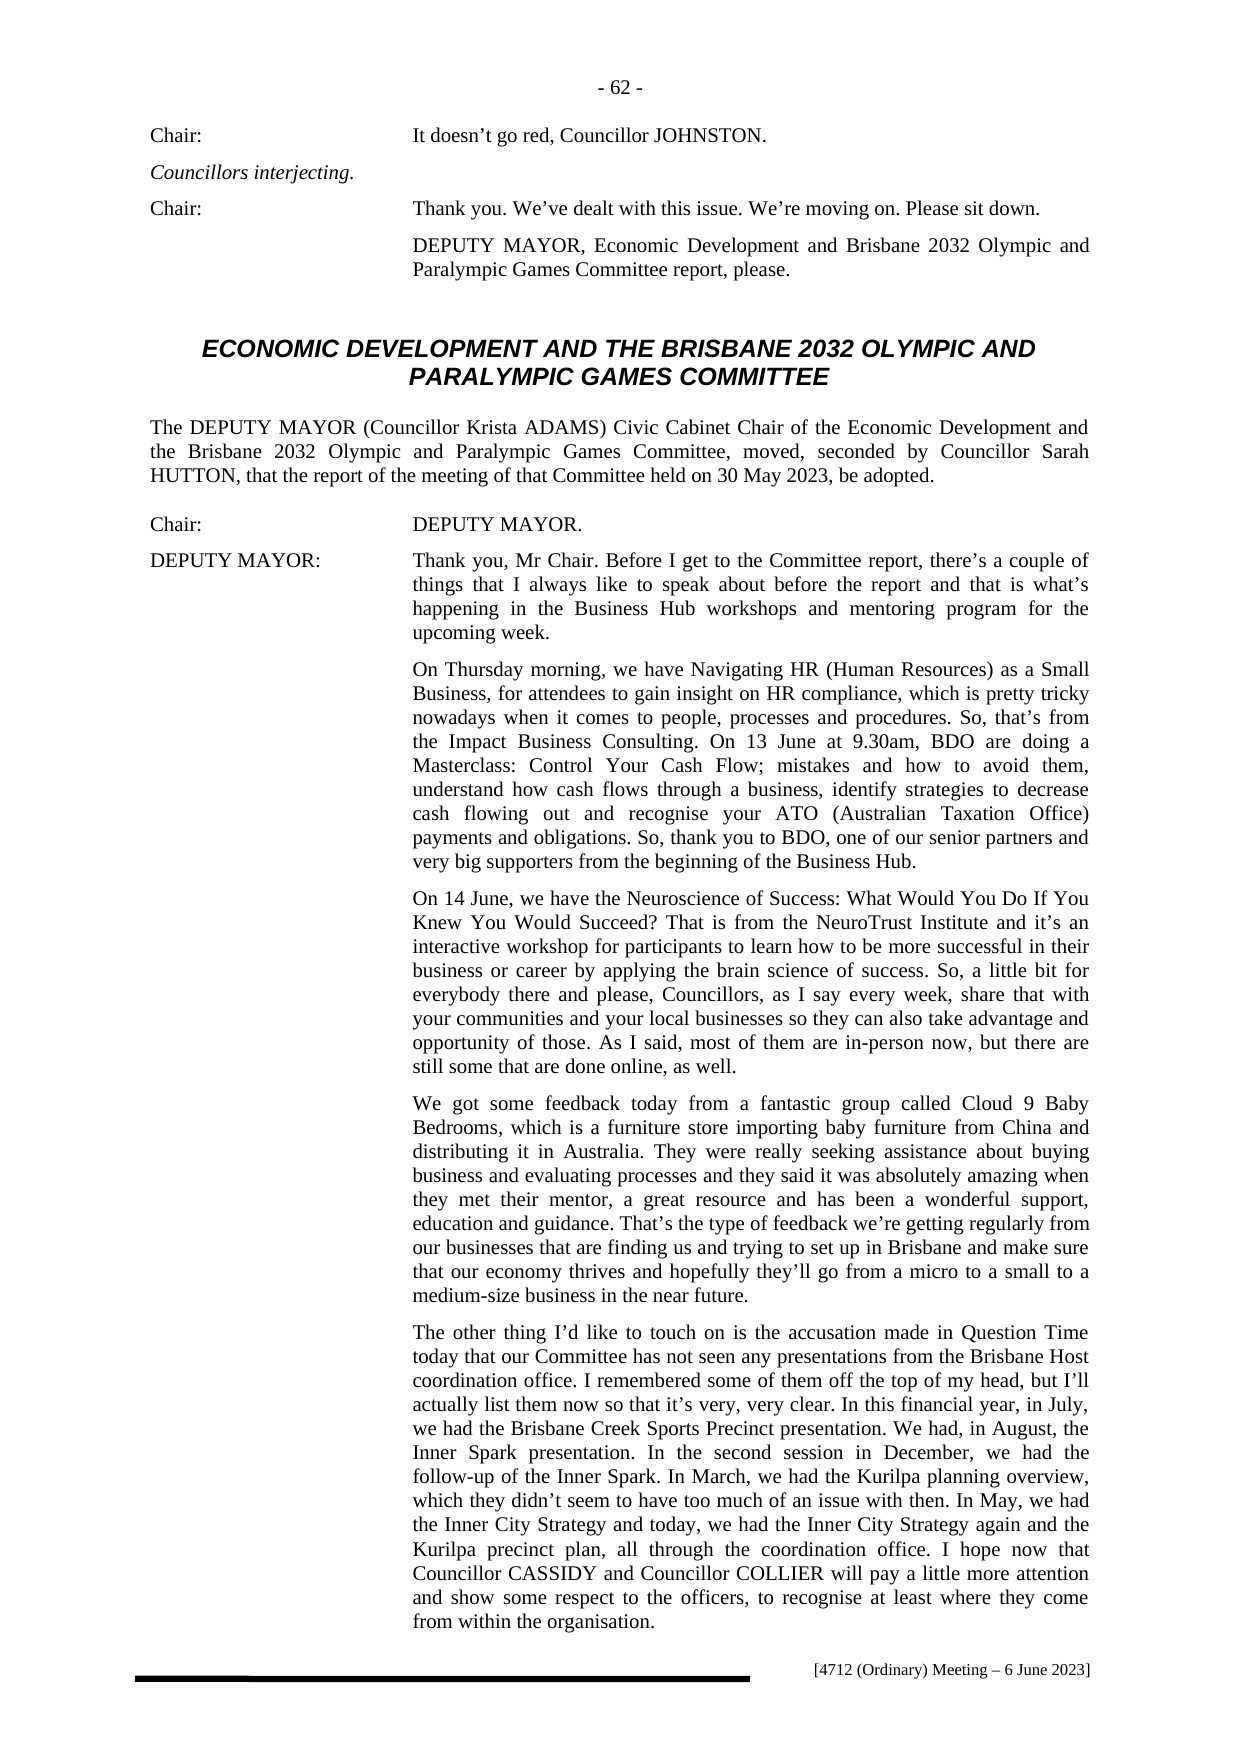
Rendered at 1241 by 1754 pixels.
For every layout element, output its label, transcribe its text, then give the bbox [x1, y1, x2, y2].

text We got some feedback today from a fantastic group called Cloud 9 Baby Bedrooms, which is a furniture store importing baby furniture from China and distributing it in Australia. They were really seeking assistance about buying business and evaluating processes and they said it was absolutely amazing when they met their mentor, a great resource and has been a wonderful support, education and guidance. That’s the type of feedback we’re getting regularly from our businesses that are finding us and trying to set up in Brisbane and make sure that our economy thrives and hopefully they’ll go from a micro to a small to a medium-size business in the near future. [412, 1091, 1090, 1307]
text On 14 June, we have the Neuroscience of Success: What Would You Do If You Knew You Would Succeed? That is from the NeuroTrust Institute and it’s an interactive workshop for participants to learn how to be more successful in their business or career by applying the brain science of success. So, a little bit for everybody there and please, Councillors, as I say every week, share that with your communities and your local businesses so they can also take advantage and opportunity of those. As I said, most of them are in-person now, but there are still some that are done online, as well. [412, 886, 1090, 1078]
text DEPUTY MAYOR, Economic Development and Brisbane 2032 Olympic and Paralympic Games Committee report, please. [150, 233, 1090, 281]
text Councillors interjecting. [150, 160, 1090, 184]
text DEPUTY MAYOR: Thank you, Mr Chair. Before I get to the Committee report, there’s a couple of things that I always like to speak about before the report and that is what’s happening in the Business Hub workshops and mentoring program for the upcoming week. [150, 548, 1090, 644]
text Chair: It doesn’t go red, Councillor JOHNSTON. [150, 123, 1090, 147]
text On Thursday morning, we have Navigating HR (Human Resources) as a Small Business, for attendees to gain insight on HR compliance, which is pretty tricky nowadays when it comes to people, processes and procedures. So, that’s from the Impact Business Consulting. On 13 June at 9.30am, BDO are doing a Masterclass: Control Your Cash Flow; mistakes and how to avoid them, understand how cash flows through a business, identify strategies to decrease cash flowing out and recognise your ATO (Australian Taxation Office) payments and obligations. So, thank you to BDO, one of our senior partners and very big supporters from the beginning of the Business Hub. [412, 657, 1090, 873]
text The other thing I’d like to touch on is the accusation made in Question Time today that our Committee has not seen any presentations from the Brisbane Host coordination office. I remembered some of them off the top of my head, but I’ll actually list them now so that it’s very, very clear. In this financial year, in July, we had the Brisbane Creek Sports Precinct presentation. We had, in August, the Inner Spark presentation. In the second session in December, we had the follow-up of the Inner Spark. In March, we had the Kurilpa planning overview, which they didn’t seem to have too much of an issue with then. In May, we had the Inner City Strategy and today, we had the Inner City Strategy again and the Kurilpa precinct plan, all through the coordination office. I hope now that Councillor CASSIDY and Councillor COLLIER will pay a little more attention and show some respect to the officers, to recognise at least where they come from within the organisation. [412, 1320, 1090, 1633]
subtitle ECONOMIC DEVELOPMENT AND THE BRISBANE 2032 OLYMPIC AND PARALYMPIC GAMES COMMITTEE [150, 334, 1090, 391]
text The DEPUTY MAYOR (Councillor Krista ADAMS) Civic Cabinet Chair of the Economic Development and the Brisbane 2032 Olympic and Paralympic Games Committee, moved, seconded by Councillor Sarah HUTTON, that the report of the meeting of that Committee held on 30 May 2023, be adopted. [150, 415, 1090, 487]
text Chair: DEPUTY MAYOR. [150, 511, 1090, 536]
text Chair: Thank you. We’ve dealt with this issue. We’re moving on. Please sit down. [150, 196, 1090, 220]
